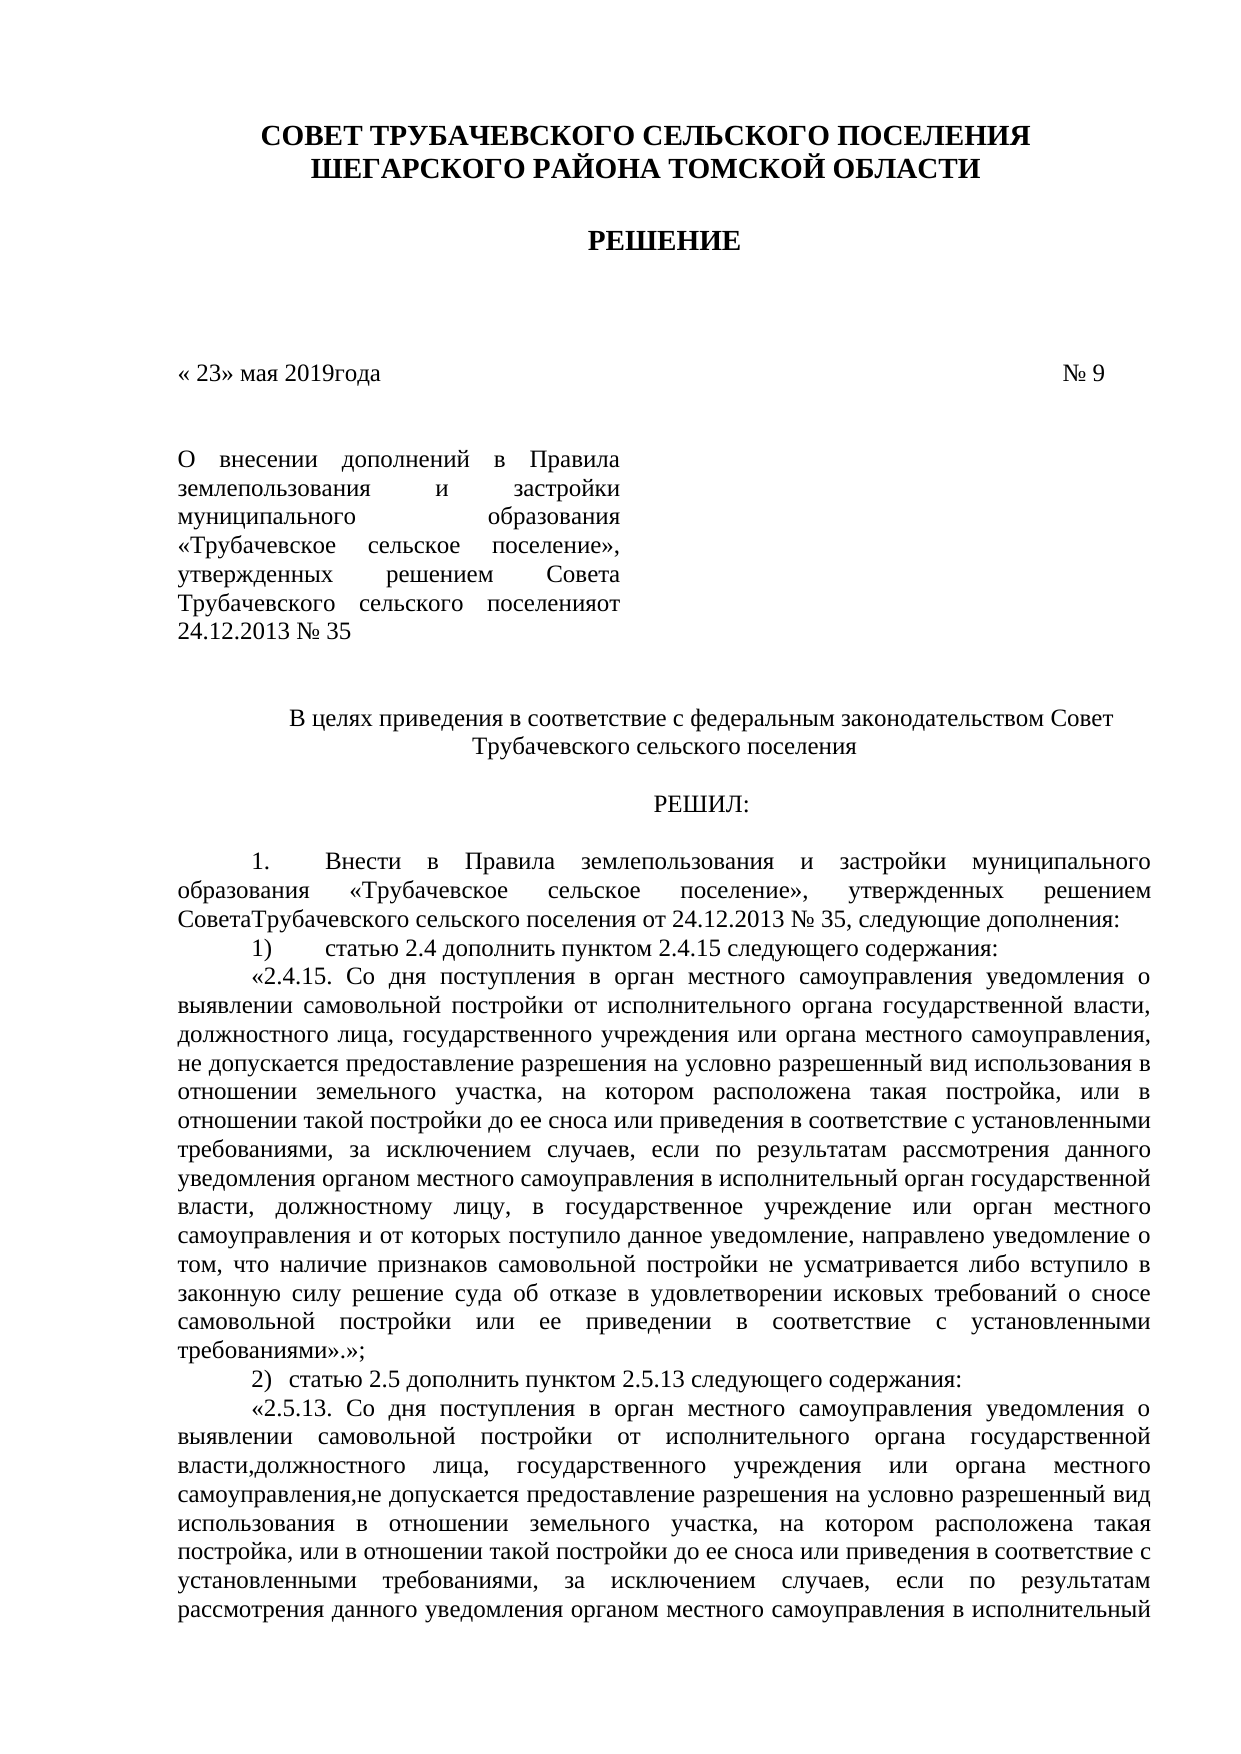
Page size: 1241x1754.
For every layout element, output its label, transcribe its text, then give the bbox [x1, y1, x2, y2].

text В целях приведения в соответствие с федеральным законодательством Совет Трубачевского сельского поселения [177, 703, 1152, 760]
text РЕШИЛ: [177, 789, 1152, 818]
text О внесении дополнений в Правила землепользования и застройки муниципального образования «Трубачевское сельское поселение», утвержденных решением Совета Трубачевского сельского поселенияот 24.12.2013 № 35 [177, 444, 620, 645]
list Внести в Правила землепользования и застройки муниципального образования «Трубачевское сельское поселение», утвержденных решением СоветаТрубачевского сельского поселения от 24.12.2013 № 35, следующие дополнения: [177, 846, 1152, 933]
text ШЕГАРСКОГО РАЙОНА ТОМСКОЙ ОБЛАСТИ [140, 152, 1152, 185]
list «2.4.15. Со дня поступления в орган местного самоуправления уведомления о выявлении самовольной постройки от исполнительного органа государственной власти, должностного лица, государственного учреждения или органа местного самоуправления, не допускается предоставление разрешения на условно разрешенный вид использования в отношении земельного участка, на котором расположена такая постройка, или в отношении такой постройки до ее сноса или приведения в соответствие с установленными требованиями, за исключением случаев, если по результатам рассмотрения данного уведомления органом местного самоуправления в исполнительный орган государственной власти, должностному лицу, в государственное учреждение или орган местного самоуправления и от которых поступило данное уведомление, направлено уведомление о том, что наличие признаков самовольной постройки не усматривается либо вступило в законную силу решение суда об отказе в удовлетворении исковых требований о сносе самовольной постройки или ее приведении в соответствие с установленными требованиями».»; [177, 961, 1152, 1364]
text СОВЕТ ТРУБАЧЕВСКОГО СЕЛЬСКОГО ПОСЕЛЕНИЯ [140, 118, 1152, 152]
list статью 2.4 дополнить пунктом 2.4.15 следующего содержания: [177, 933, 1152, 961]
text РЕШЕНИЕ [177, 223, 1152, 257]
list статью 2.5 дополнить пунктом 2.5.13 следующего содержания: [251, 1364, 1152, 1393]
text « 23» мая 2019года № 9 [177, 358, 1152, 386]
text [177, 1393, 1152, 1623]
